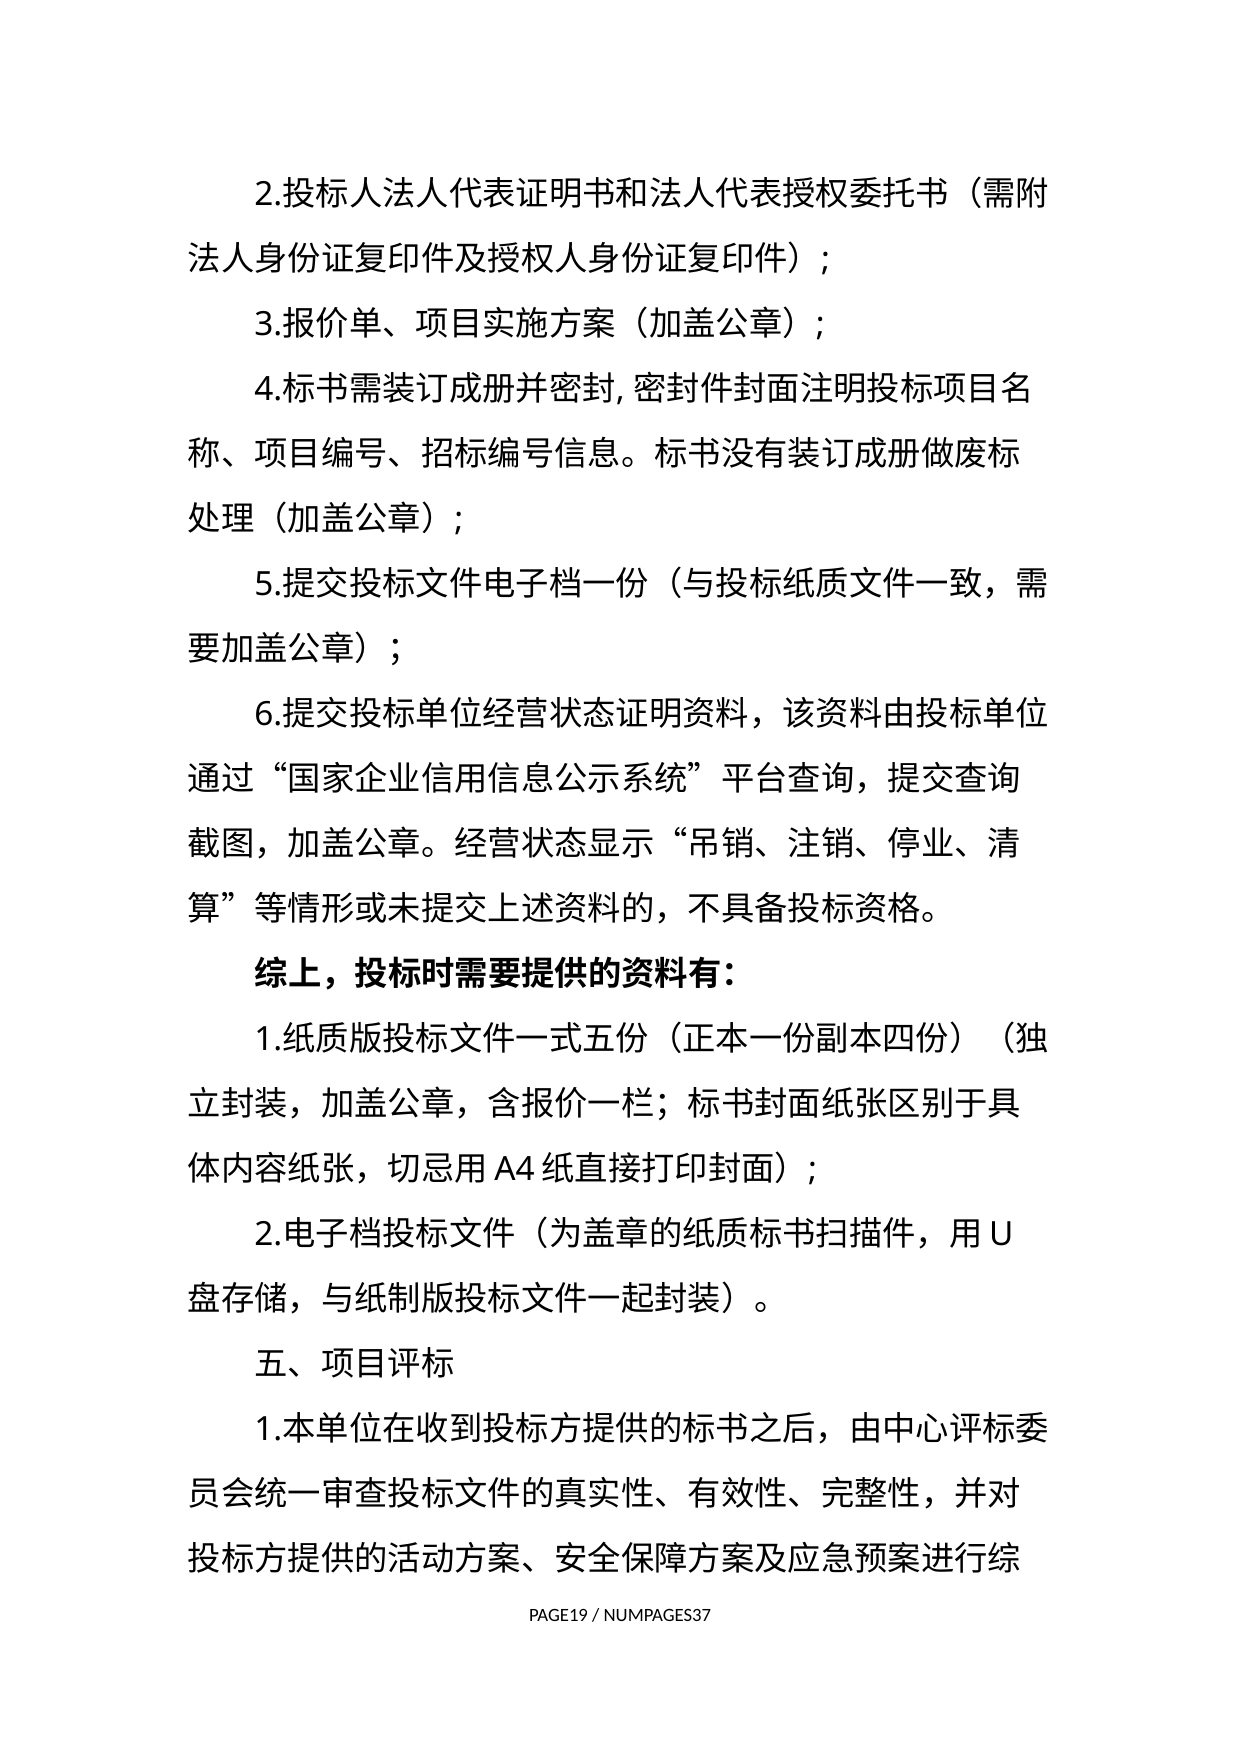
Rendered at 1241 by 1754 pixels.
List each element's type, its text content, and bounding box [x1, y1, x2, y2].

list 2.投标人法人代表证明书和法人代表授权委托书（需附法人身份证复印件及授权人身份证复印件）; [187, 158, 1053, 288]
text 2.电子档投标文件（为盖章的纸质标书扫描件，用U盘存储，与纸制版投标文件一起封装）。 [187, 1198, 1053, 1328]
text 4.标书需装订成册并密封, 密封件封面注明投标项目名称、项目编号、招标编号信息。标书没有装订成册做废标处理（加盖公章）; [187, 353, 1053, 548]
text 1.纸质版投标文件一式五份（正本一份副本四份）（独立封装，加盖公章，含报价一栏；标书封面纸张区别于具体内容纸张，切忌用A4纸直接打印封面）; [187, 1003, 1053, 1198]
text 5.提交投标文件电子档一份（与投标纸质文件一致，需要加盖公章）； [187, 548, 1053, 678]
text 3.报价单、项目实施方案（加盖公章）; [187, 288, 1053, 353]
text 五、项目评标 [187, 1328, 1053, 1393]
text 6.提交投标单位经营状态证明资料，该资料由投标单位通过“国家企业信用信息公示系统”平台查询，提交查询截图，加盖公章。经营状态显示“吊销、注销、停业、清算”等情形或未提交上述资料的，不具备投标资格。 [187, 678, 1053, 938]
text 综上，投标时需要提供的资料有： [187, 938, 1053, 1003]
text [187, 1393, 1053, 1588]
